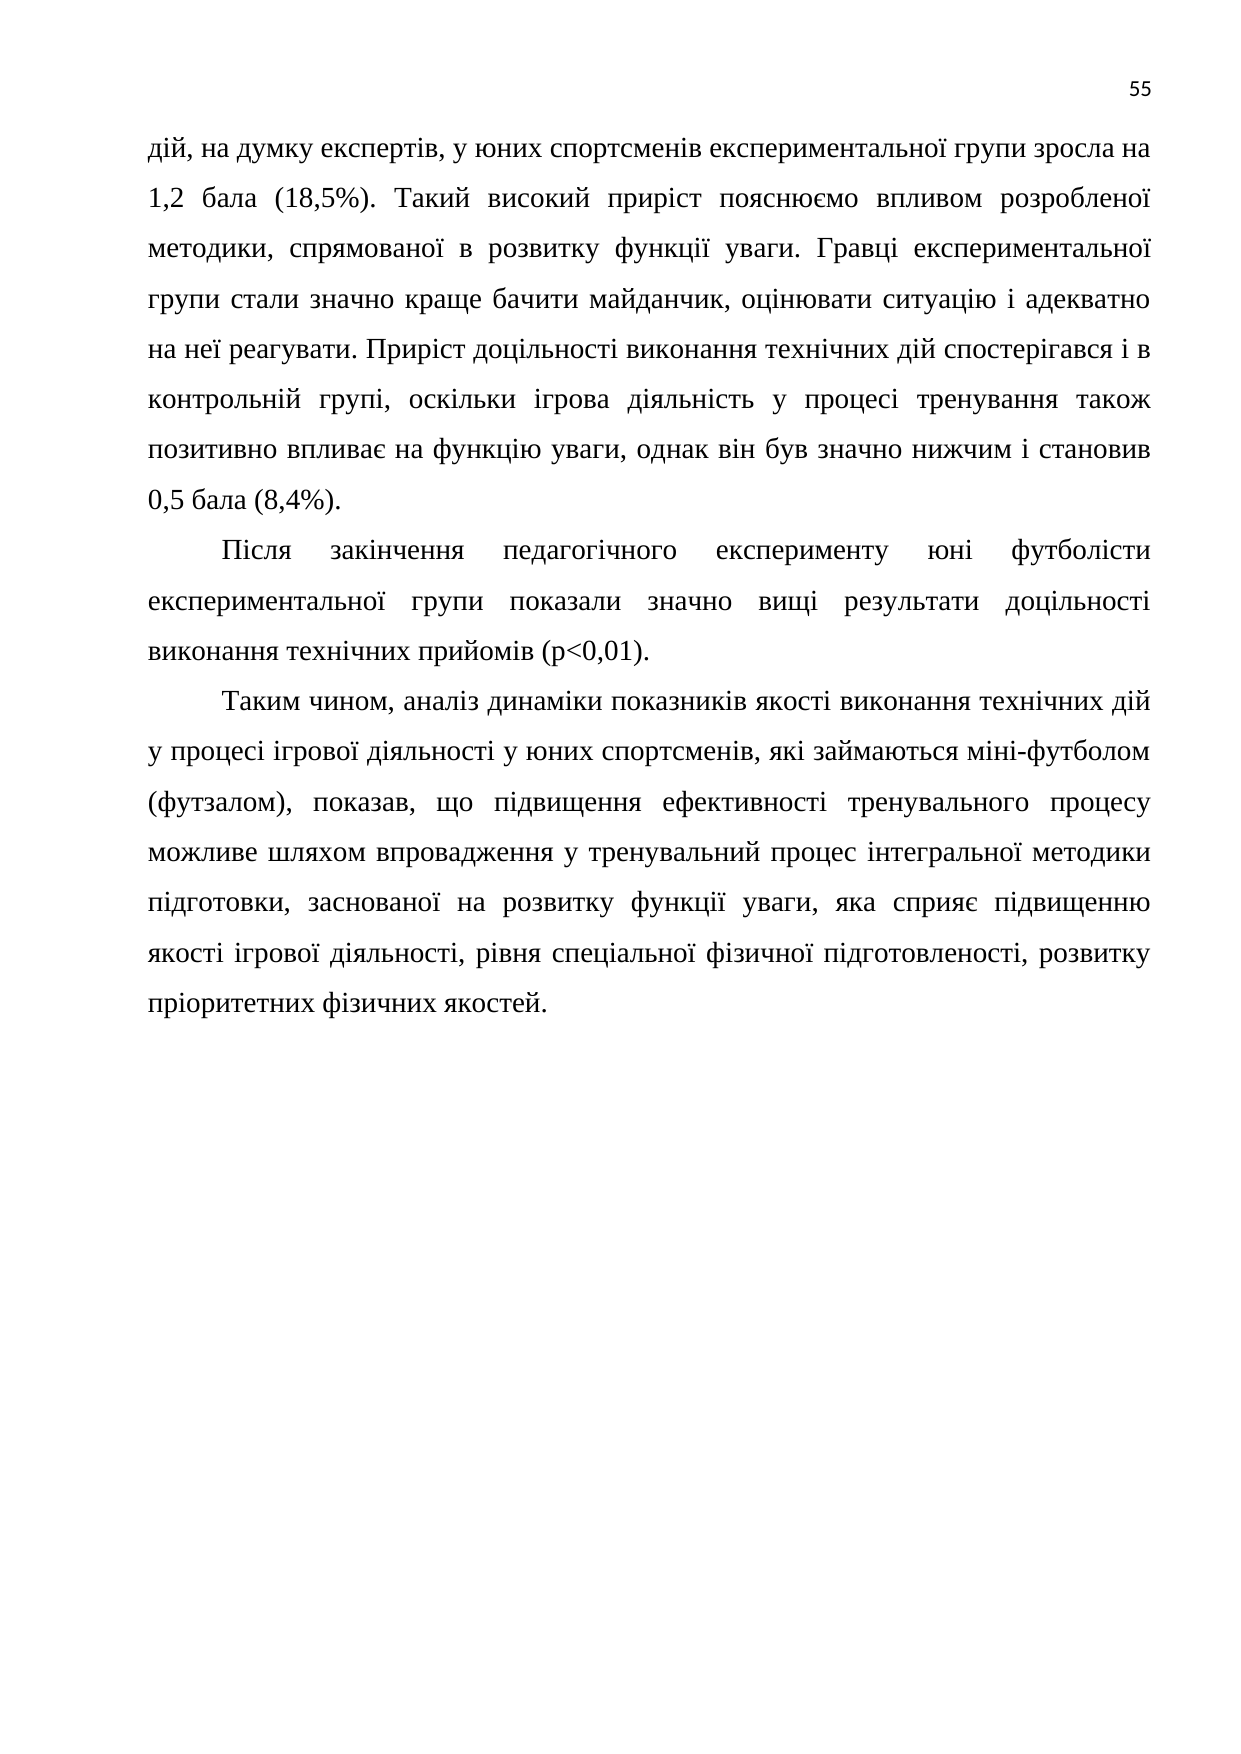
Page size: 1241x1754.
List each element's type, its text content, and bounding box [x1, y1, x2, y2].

text Після закінчення педагогічного експерименту юні футболісти експериментальної групи показали значно вищі результати доцільності виконання технічних прийомів (р<0,01). [148, 532, 1152, 666]
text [148, 130, 1152, 516]
text Таким чином, аналіз динаміки показників якості виконання технічних дій у процесі ігрової діяльності у юних спортсменів, які займаються міні-футболом (футзалом), показав, що підвищення ефективності тренувального процесу можливе шляхом впровадження у тренувальний процес інтегральної методики підготовки, заснованої на розвитку функції уваги, яка сприяє підвищенню якості ігрової діяльності, рівня спеціальної фізичної підготовленості, розвитку пріоритетних фізичних якостей. [148, 683, 1152, 1019]
